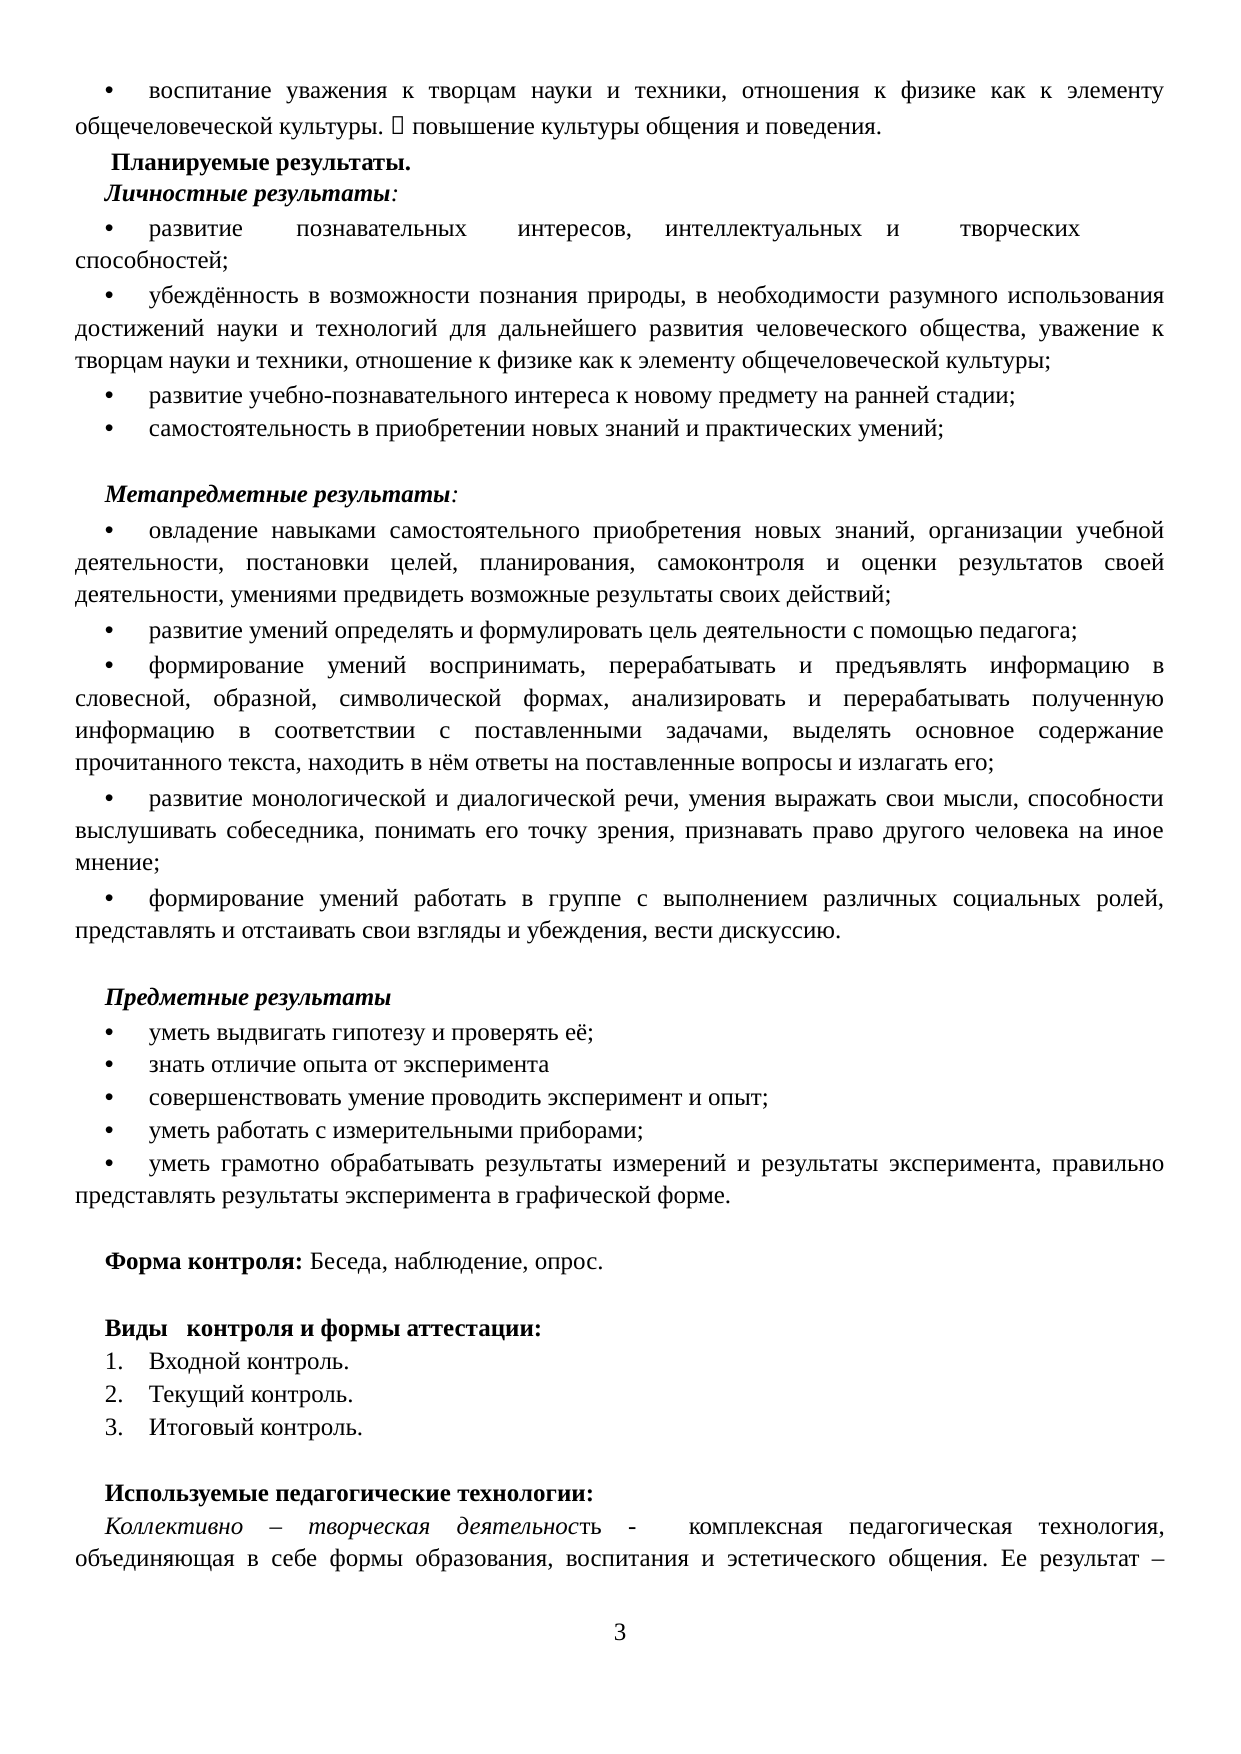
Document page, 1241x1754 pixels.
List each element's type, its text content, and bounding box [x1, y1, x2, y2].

list уметь работать с измерительными приборами; [75, 1115, 1165, 1144]
list формирование умений работать в группе с выполнением различных социальных ролей, представлять и отстаивать свои взгляды и убеждения, вести дискуссию. [75, 882, 1165, 943]
list Входной контроль. [75, 1346, 1165, 1375]
list развитие монологической и диалогической речи, умения выражать свои мысли, способности выслушивать собеседника, понимать его точку зрения, признавать право другого человека на иное мнение; [75, 782, 1165, 876]
text Используемые педагогические технологии: [75, 1478, 1165, 1507]
list развитие учебно-познавательного интереса к новому предмету на ранней стадии; [75, 380, 1165, 409]
list совершенствовать умение проводить эксперимент и опыт; [75, 1082, 1165, 1111]
text Личностные результаты: [75, 178, 1165, 206]
list развитие умений определять и формулировать цель деятельности с помощью педагога; [75, 615, 1165, 644]
list Текущий контроль. [75, 1379, 1165, 1408]
list уметь грамотно обрабатывать результаты измерений и результаты эксперимента, правильно представлять результаты эксперимента в графической форме. [75, 1148, 1165, 1209]
list самостоятельность в приобретении новых знаний и практических умений; [75, 413, 1165, 442]
text Планируемые результаты. [75, 147, 1165, 175]
text Виды контроля и формы аттестации: [75, 1313, 1165, 1342]
list формирование умений воспринимать, перерабатывать и предъявлять информацию в словесной, образной, символической формах, анализировать и перерабатывать полученную информацию в соответствии с поставленными задачами, выделять основное содержание прочитанного текста, находить в нём ответы на поставленные вопросы и излагать его; [75, 650, 1165, 776]
list убеждённость в возможности познания природы, в необходимости разумного использования достижений науки и технологий для дальнейшего развития человеческого общества, уважение к творцам науки и техники, отношение к физике как к элементу общечеловеческой культуры; [75, 281, 1165, 374]
list воспитание уважения к творцам науки и техники, отношения к физике как к элементу общечеловеческой культуры.  повышение культуры общения и поведения. [75, 75, 1165, 142]
list уметь выдвигать гипотезу и проверять её; [75, 1016, 1165, 1045]
list развитие познавательных интересов, интеллектуальных и творческих способностей; [75, 213, 1165, 274]
list Итоговый контроль. [75, 1412, 1165, 1440]
list овладение навыками самостоятельного приобретения новых знаний, организации учебной деятельности, постановки целей, планирования, самоконтроля и оценки результатов своей деятельности, умениями предвидеть возможные результаты своих действий; [75, 515, 1165, 608]
text Метапредметные результаты: [75, 479, 1165, 508]
list знать отличие опыта от эксперимента [75, 1049, 1165, 1078]
text Форма контроля: Беседа, наблюдение, опрос. [75, 1246, 1165, 1275]
text Предметные результаты [75, 982, 1165, 1010]
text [75, 1511, 1165, 1572]
